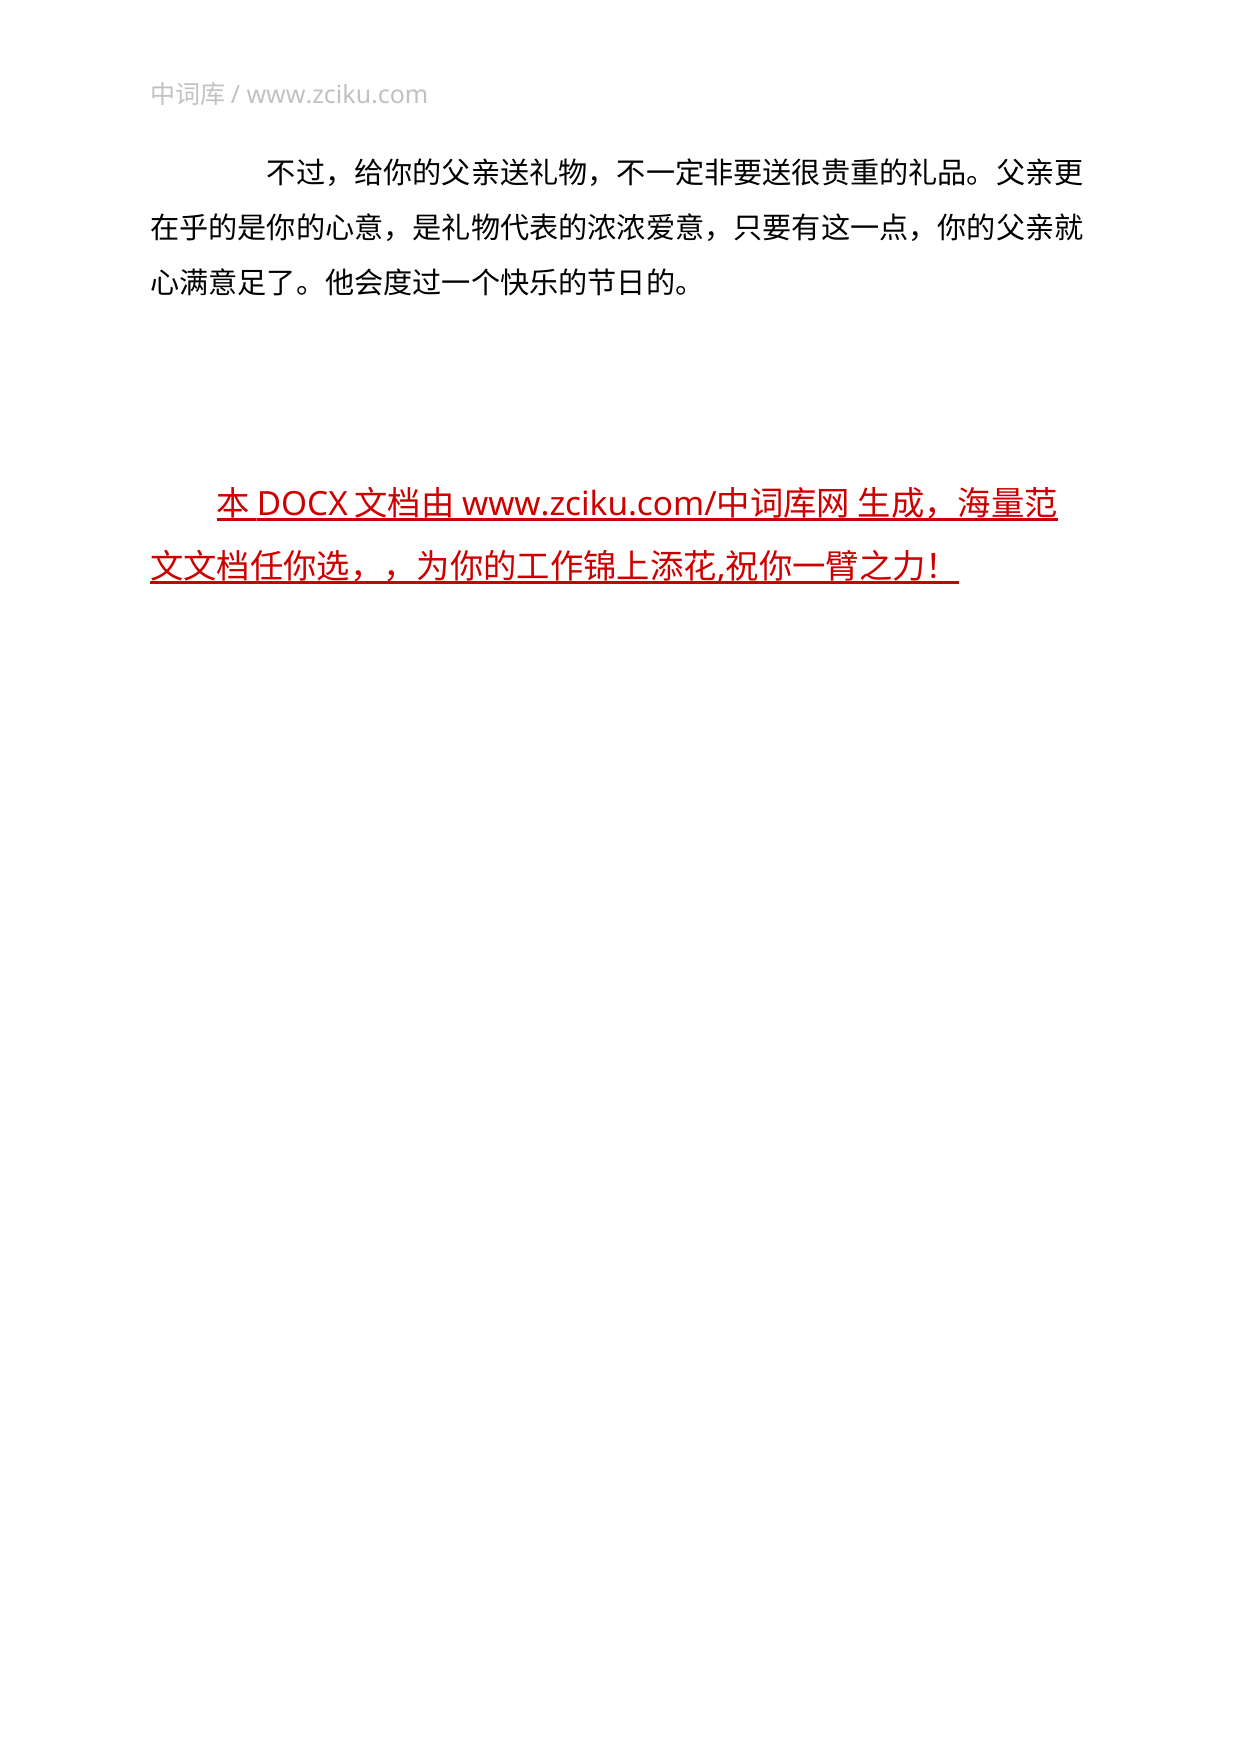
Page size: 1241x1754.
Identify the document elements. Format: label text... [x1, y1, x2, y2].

text 本DOCX文档由 www.zciku.com/中词库网 生成，海量范文文档任你选，，为你的工作锦上添花,祝你一臂之力！ [150, 477, 1090, 588]
text 不过，给你的父亲送礼物，不一定非要送很贵重的礼品。父亲更在乎的是你的心意，是礼物代表的浓浓爱意，只要有这一点，你的父亲就心满意足了。他会度过一个快乐的节日的。 [150, 150, 1090, 302]
